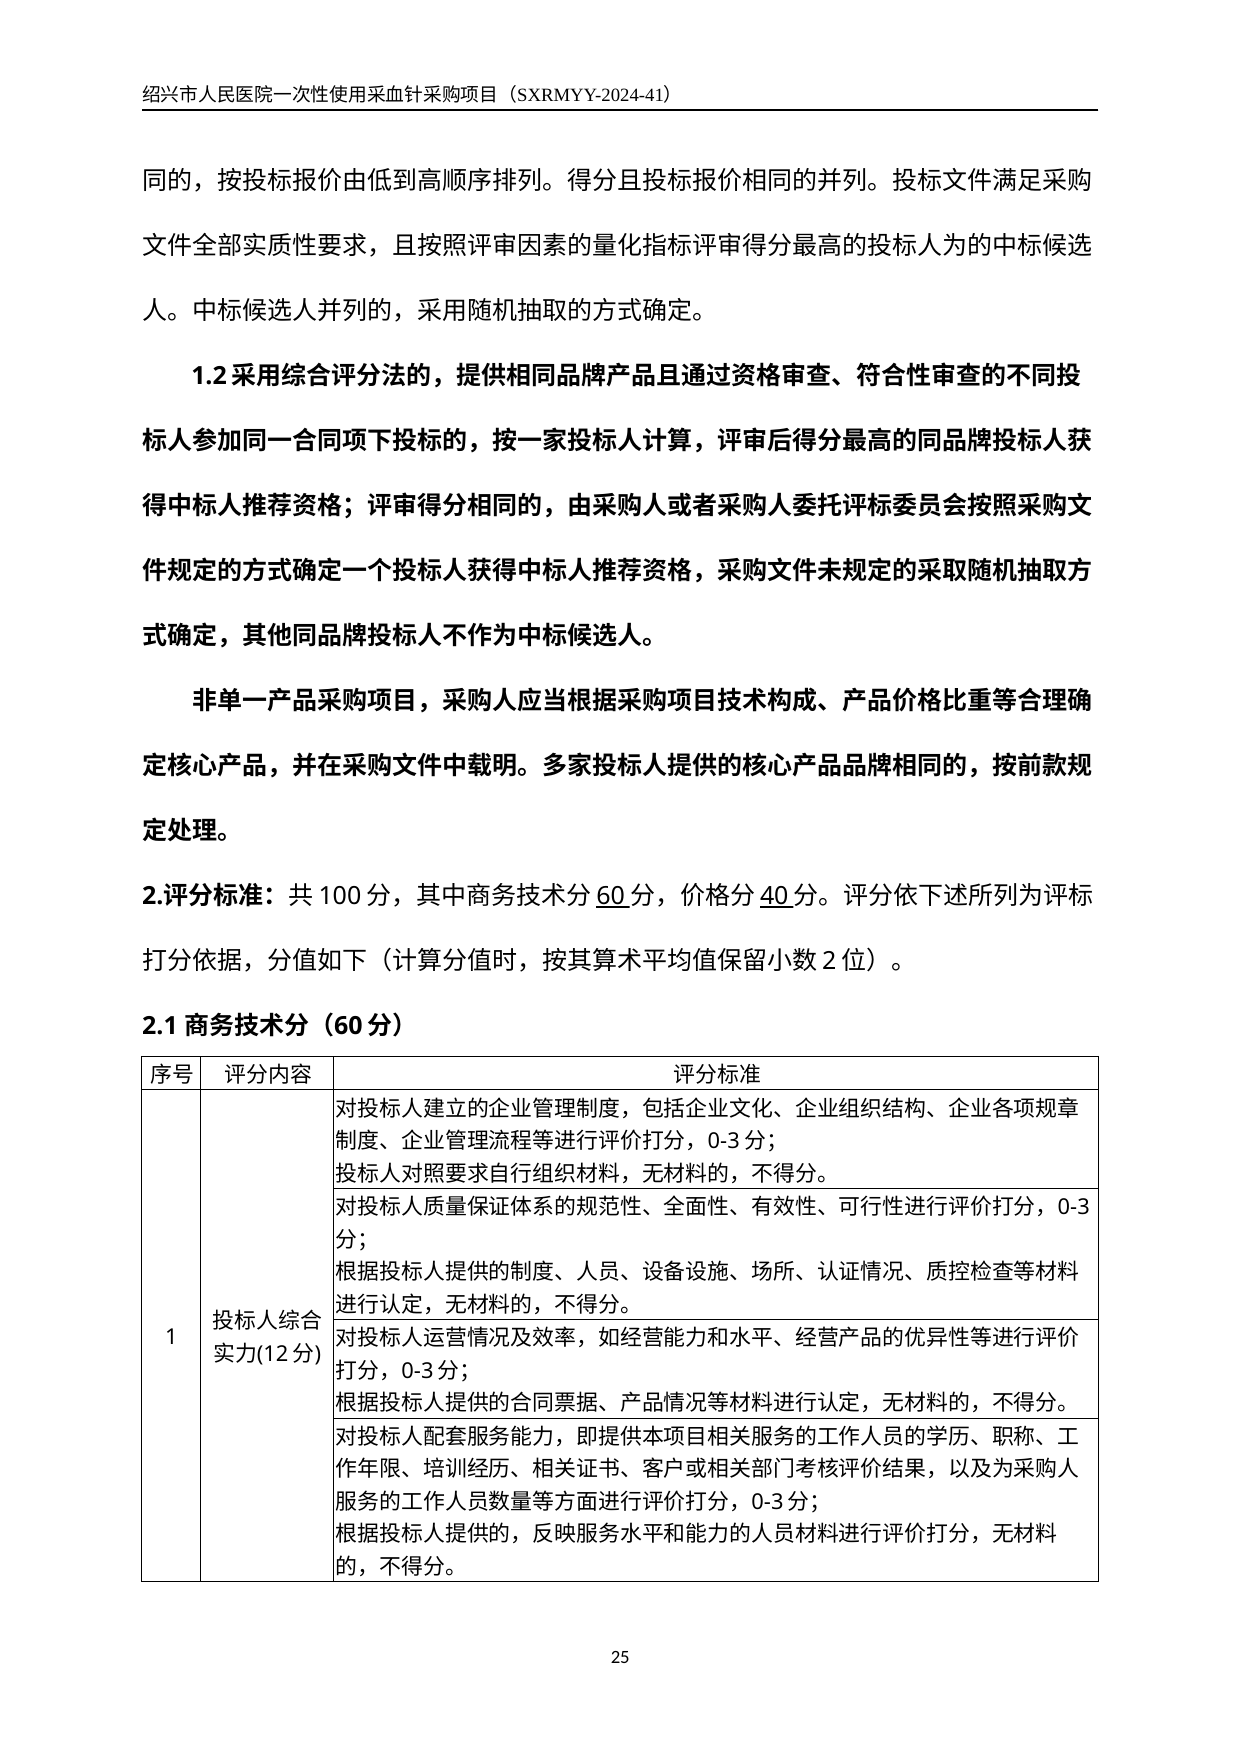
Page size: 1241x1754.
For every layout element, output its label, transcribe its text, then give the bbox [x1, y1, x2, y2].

table_cell 对投标人运营情况及效率，如经营能力和水平、经营产品的优异性等进行评价打分，0-3分； 根据投标人提供的合同票据、产品情况等材料进行认定，无材料的，不得分。 [334, 1320, 1098, 1417]
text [142, 146, 1098, 341]
text 非单一产品采购项目，采购人应当根据采购项目技术构成、产品价格比重等合理确定核心产品，并在采购文件中载明。多家投标人提供的核心产品品牌相同的，按前款规定处理。 [142, 666, 1098, 861]
table_cell 1 [142, 1090, 200, 1581]
table_header 评分内容 [201, 1057, 333, 1089]
table_cell 投标人综合实力(12分) [201, 1090, 333, 1581]
table_cell 对投标人配套服务能力，即提供本项目相关服务的工作人员的学历、职称、工作年限、培训经历、相关证书、客户或相关部门考核评价结果，以及为采购人服务的工作人员数量等方面进行评价打分，0-3分； 根据投标人提供的，反映服务水平和能力的人员材料进行评价打分，无材料的，不得分。 [334, 1419, 1098, 1581]
text 2.评分标准：共100分，其中商务技术分60分，价格分40分。评分依下述所列为评标打分依据，分值如下（计算分值时，按其算术平均值保留小数2位）。 [142, 861, 1098, 991]
table_cell 对投标人质量保证体系的规范性、全面性、有效性、可行性进行评价打分，0-3分； 根据投标人提供的制度、人员、设备设施、场所、认证情况、质控检查等材料进行认定，无材料的，不得分。 [334, 1189, 1098, 1319]
table_header 评分标准 [334, 1057, 1098, 1089]
table_header 序号 [142, 1057, 200, 1089]
text 1.2采用综合评分法的，提供相同品牌产品且通过资格审查、符合性审查的不同投标人参加同一合同项下投标的，按一家投标人计算，评审后得分最高的同品牌投标人获得中标人推荐资格；评审得分相同的，由采购人或者采购人委托评标委员会按照采购文件规定的方式确定一个投标人获得中标人推荐资格，采购文件未规定的采取随机抽取方式确定，其他同品牌投标人不作为中标候选人。 [142, 341, 1098, 666]
table_cell 对投标人建立的企业管理制度，包括企业文化、企业组织结构、企业各项规章制度、企业管理流程等进行评价打分，0-3分； 投标人对照要求自行组织材料，无材料的，不得分。 [334, 1090, 1098, 1188]
text 2.1 商务技术分（60分） [142, 991, 1098, 1056]
